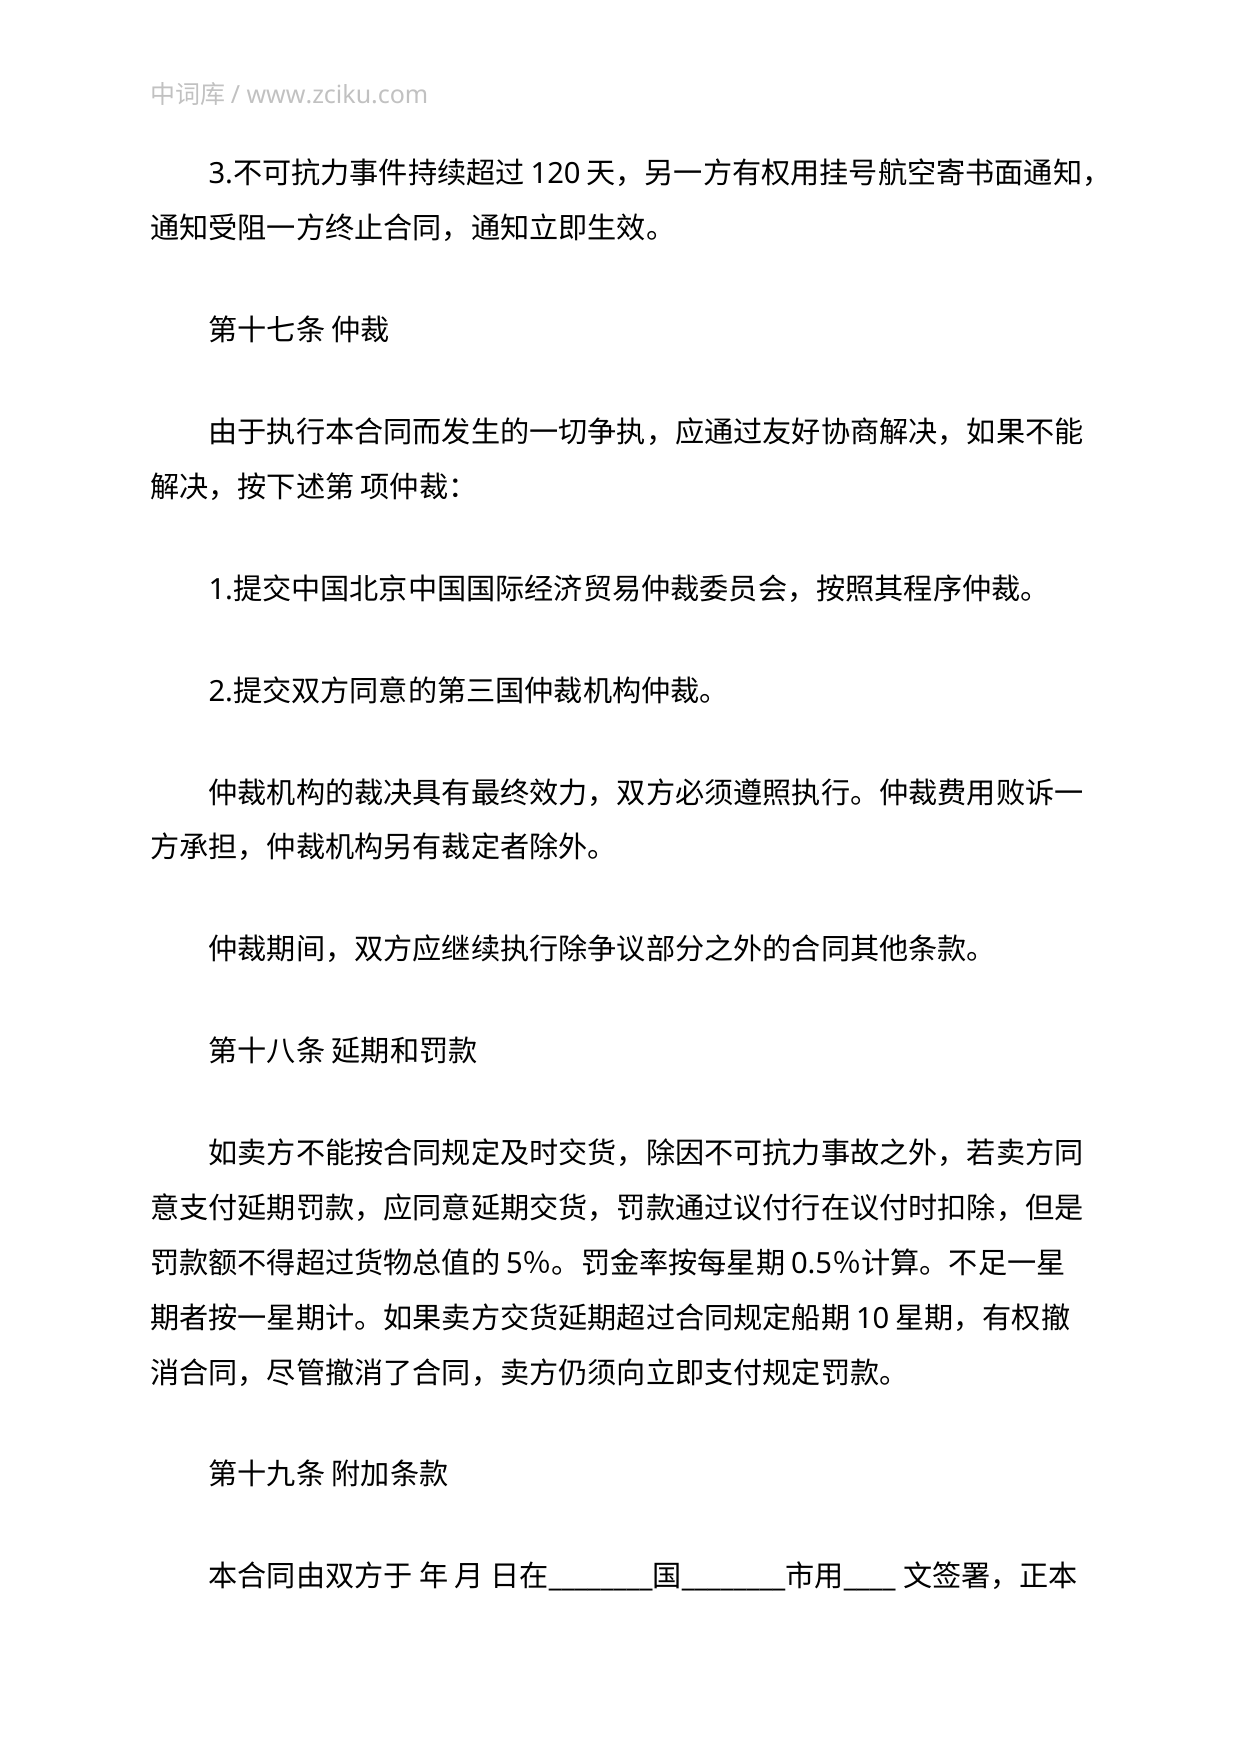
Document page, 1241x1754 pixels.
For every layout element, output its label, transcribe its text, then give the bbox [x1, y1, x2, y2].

text 2.提交双方同意的第三国仲裁机构仲裁。 [150, 667, 1090, 709]
text 如卖方不能按合同规定及时交货，除因不可抗力事故之外，若卖方同意支付延期罚款，应同意延期交货，罚款通过议付行在议付时扣除，但是罚款额不得超过货物总值的5％。罚金率按每星期0.5％计算。不足一星期者按一星期计。如果卖方交货延期超过合同规定船期10星期，有权撤消合同，尽管撤消了合同，卖方仍须向立即支付规定罚款。 [150, 1129, 1090, 1391]
text 1.提交中国北京中国国际经济贸易仲裁委员会，按照其程序仲裁。 [150, 565, 1090, 608]
text 由于执行本合同而发生的一切争执，应通过友好协商解决，如果不能解决，按下述第 项仲裁： [150, 408, 1090, 506]
text 仲裁期间，双方应继续执行除争议部分之外的合同其他条款。 [150, 926, 1090, 968]
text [150, 1553, 1090, 1595]
text 第十九条 附加条款 [150, 1451, 1090, 1493]
text 仲裁机构的裁决具有最终效力，双方必须遵照执行。仲裁费用败诉一方承担，仲裁机构另有裁定者除外。 [150, 769, 1090, 866]
text 3.不可抗力事件持续超过120天，另一方有权用挂号航空寄书面通知，通知受阻一方终止合同，通知立即生效。 [150, 150, 1090, 247]
text 第十七条 仲裁 [150, 307, 1090, 349]
text 第十八条 延期和罚款 [150, 1028, 1090, 1070]
